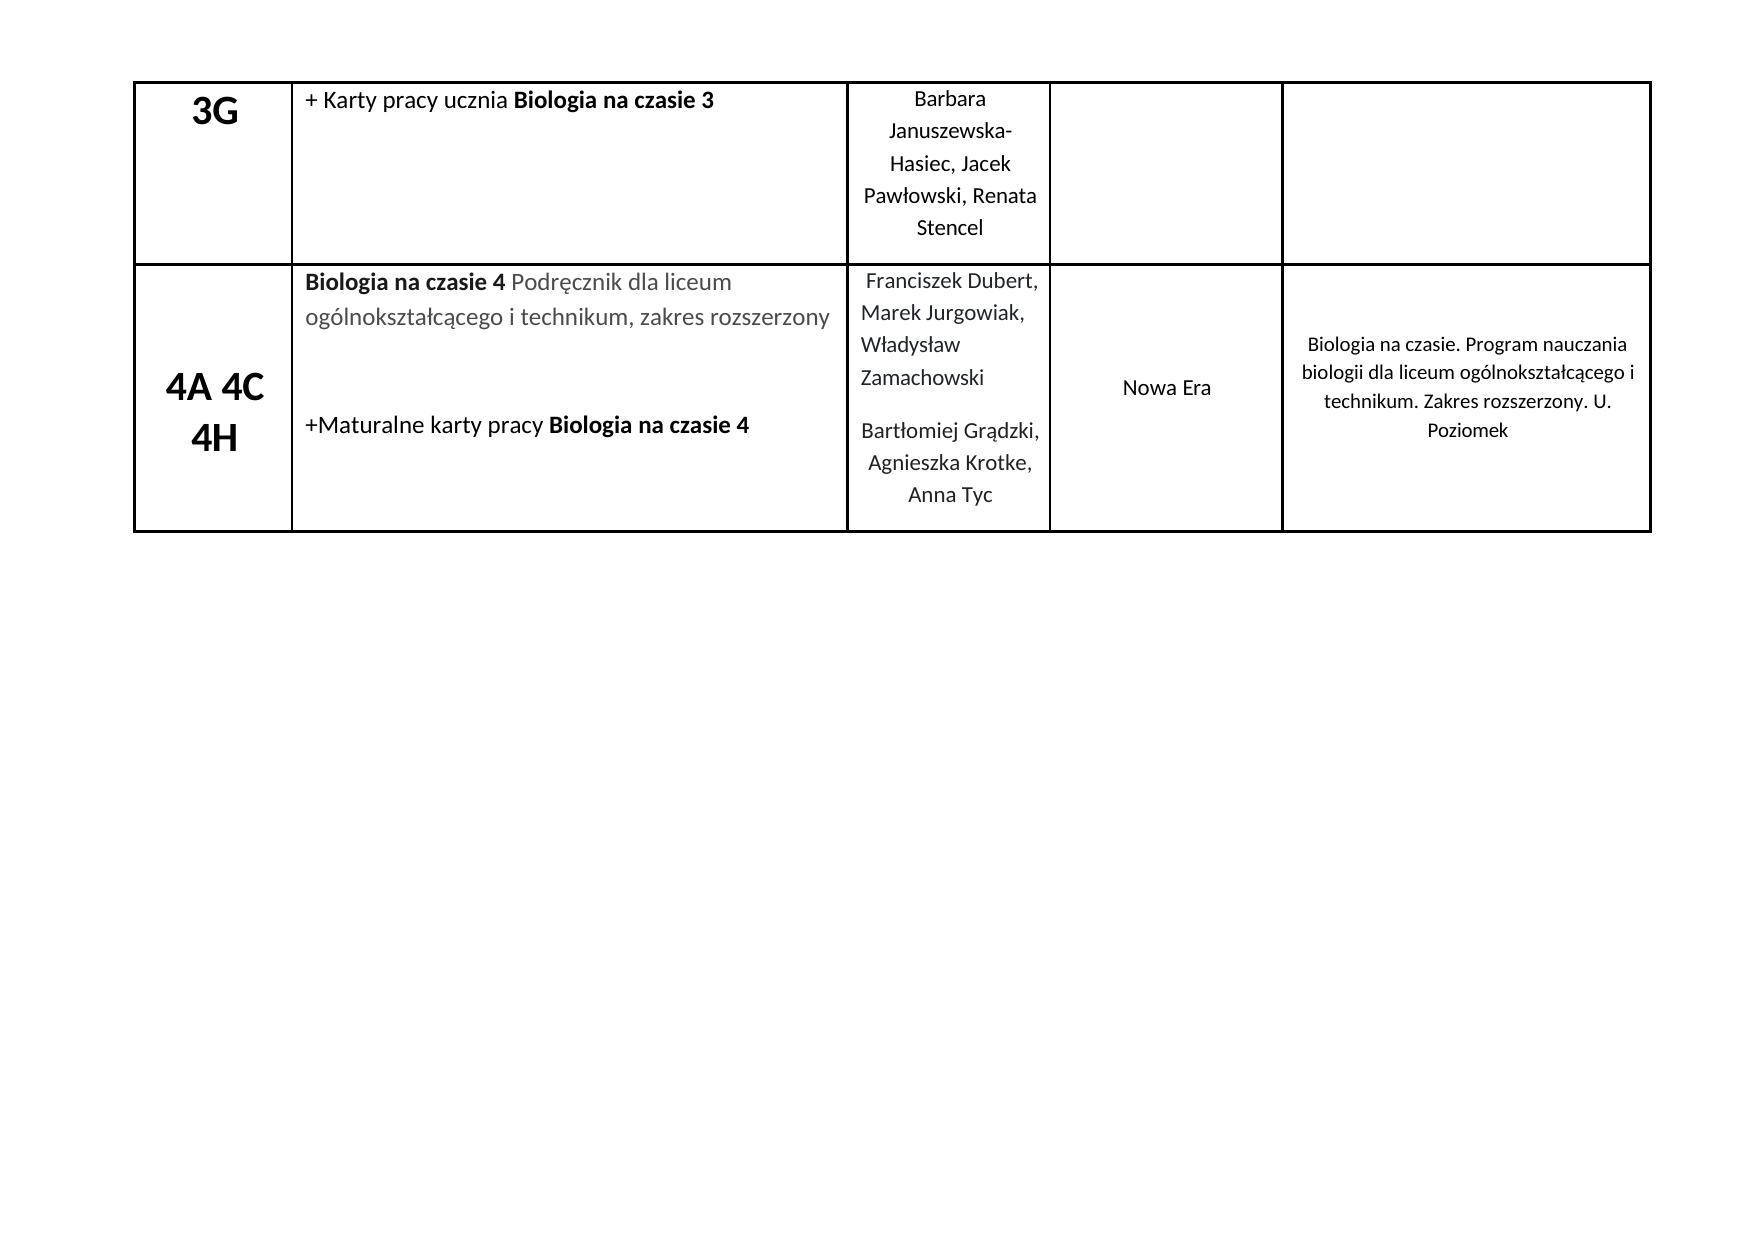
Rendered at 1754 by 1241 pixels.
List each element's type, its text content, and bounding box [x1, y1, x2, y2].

table_header [1284, 84, 1649, 263]
table_header + Karty pracy ucznia Biologia na czasie 3 [293, 84, 846, 263]
table_header 3G [136, 84, 291, 263]
table_cell Biologia na czasie. Program nauczania biologii dla liceum ogólnokształcącego i technikum. Zakres rozszerzony. U. Poziomek [1284, 266, 1649, 530]
table_header [1051, 84, 1281, 263]
table_cell Franciszek Dubert, Marek Jurgowiak, Władysław Zamachowski Bartłomiej Grądzki, Agnieszka Krotke, Anna Tyc [849, 266, 1049, 530]
table_header Barbara Januszewska- Hasiec, Jacek Pawłowski, Renata Stencel [849, 84, 1049, 263]
table_cell Biologia na czasie 4 Podręcznik dla liceum ogólnokształcącego i technikum, zakres rozszerzony +Maturalne karty pracy Biologia na czasie 4 [293, 266, 846, 530]
table_cell Nowa Era [1051, 266, 1281, 530]
table_cell 4A 4C 4H [136, 266, 291, 530]
